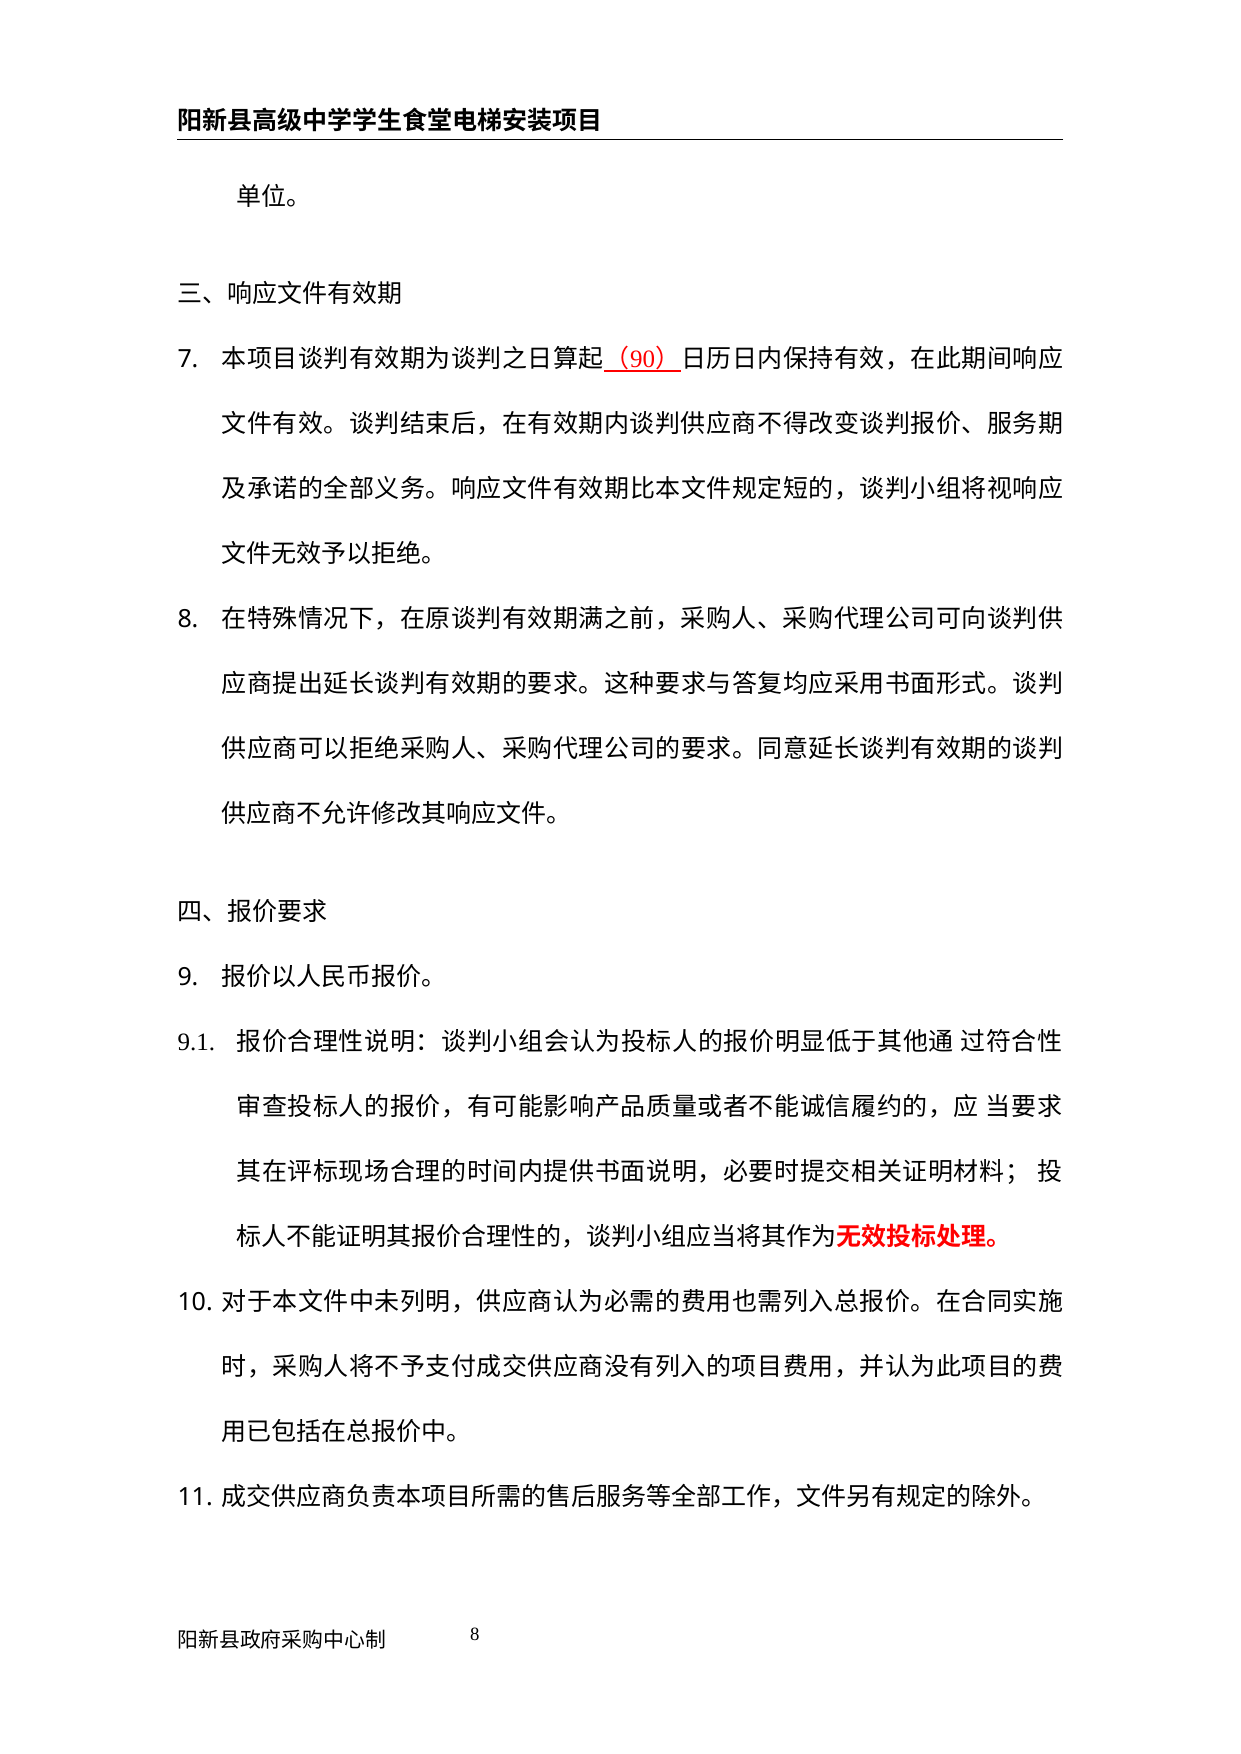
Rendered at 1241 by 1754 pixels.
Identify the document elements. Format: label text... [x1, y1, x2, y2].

text 四、报价要求 [177, 877, 1063, 942]
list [177, 162, 1063, 227]
list 对于本文件中未列明，供应商认为必需的费用也需列入总报价。在合同实施时，采购人将不予支付成交供应商没有列入的项目费用，并认为此项目的费用已包括在总报价中。 [177, 1267, 1063, 1462]
list 成交供应商负责本项目所需的售后服务等全部工作，文件另有规定的除外。 [177, 1462, 1063, 1527]
text 三、响应文件有效期 [177, 259, 1063, 324]
list 报价以人民币报价。 [177, 942, 1063, 1007]
list 本项目谈判有效期为谈判之日算起（90）日历日内保持有效，在此期间响应文件有效。谈判结束后，在有效期内谈判供应商不得改变谈判报价、服务期及承诺的全部义务。响应文件有效期比本文件规定短的，谈判小组将视响应文件无效予以拒绝。 [177, 324, 1063, 584]
list 报价合理性说明：谈判小组会认为投标人的报价明显低于其他通 过符合性审查投标人的报价，有可能影响产品质量或者不能诚信履约的，应 当要求其在评标现场合理的时间内提供书面说明，必要时提交相关证明材料； 投标人不能证明其报价合理性的，谈判小组应当将其作为无效投标处理。 [177, 1007, 1063, 1267]
list 在特殊情况下，在原谈判有效期满之前，采购人、采购代理公司可向谈判供应商提出延长谈判有效期的要求。这种要求与答复均应采用书面形式。谈判供应商可以拒绝采购人、采购代理公司的要求。同意延长谈判有效期的谈判供应商不允许修改其响应文件。 [177, 584, 1063, 844]
